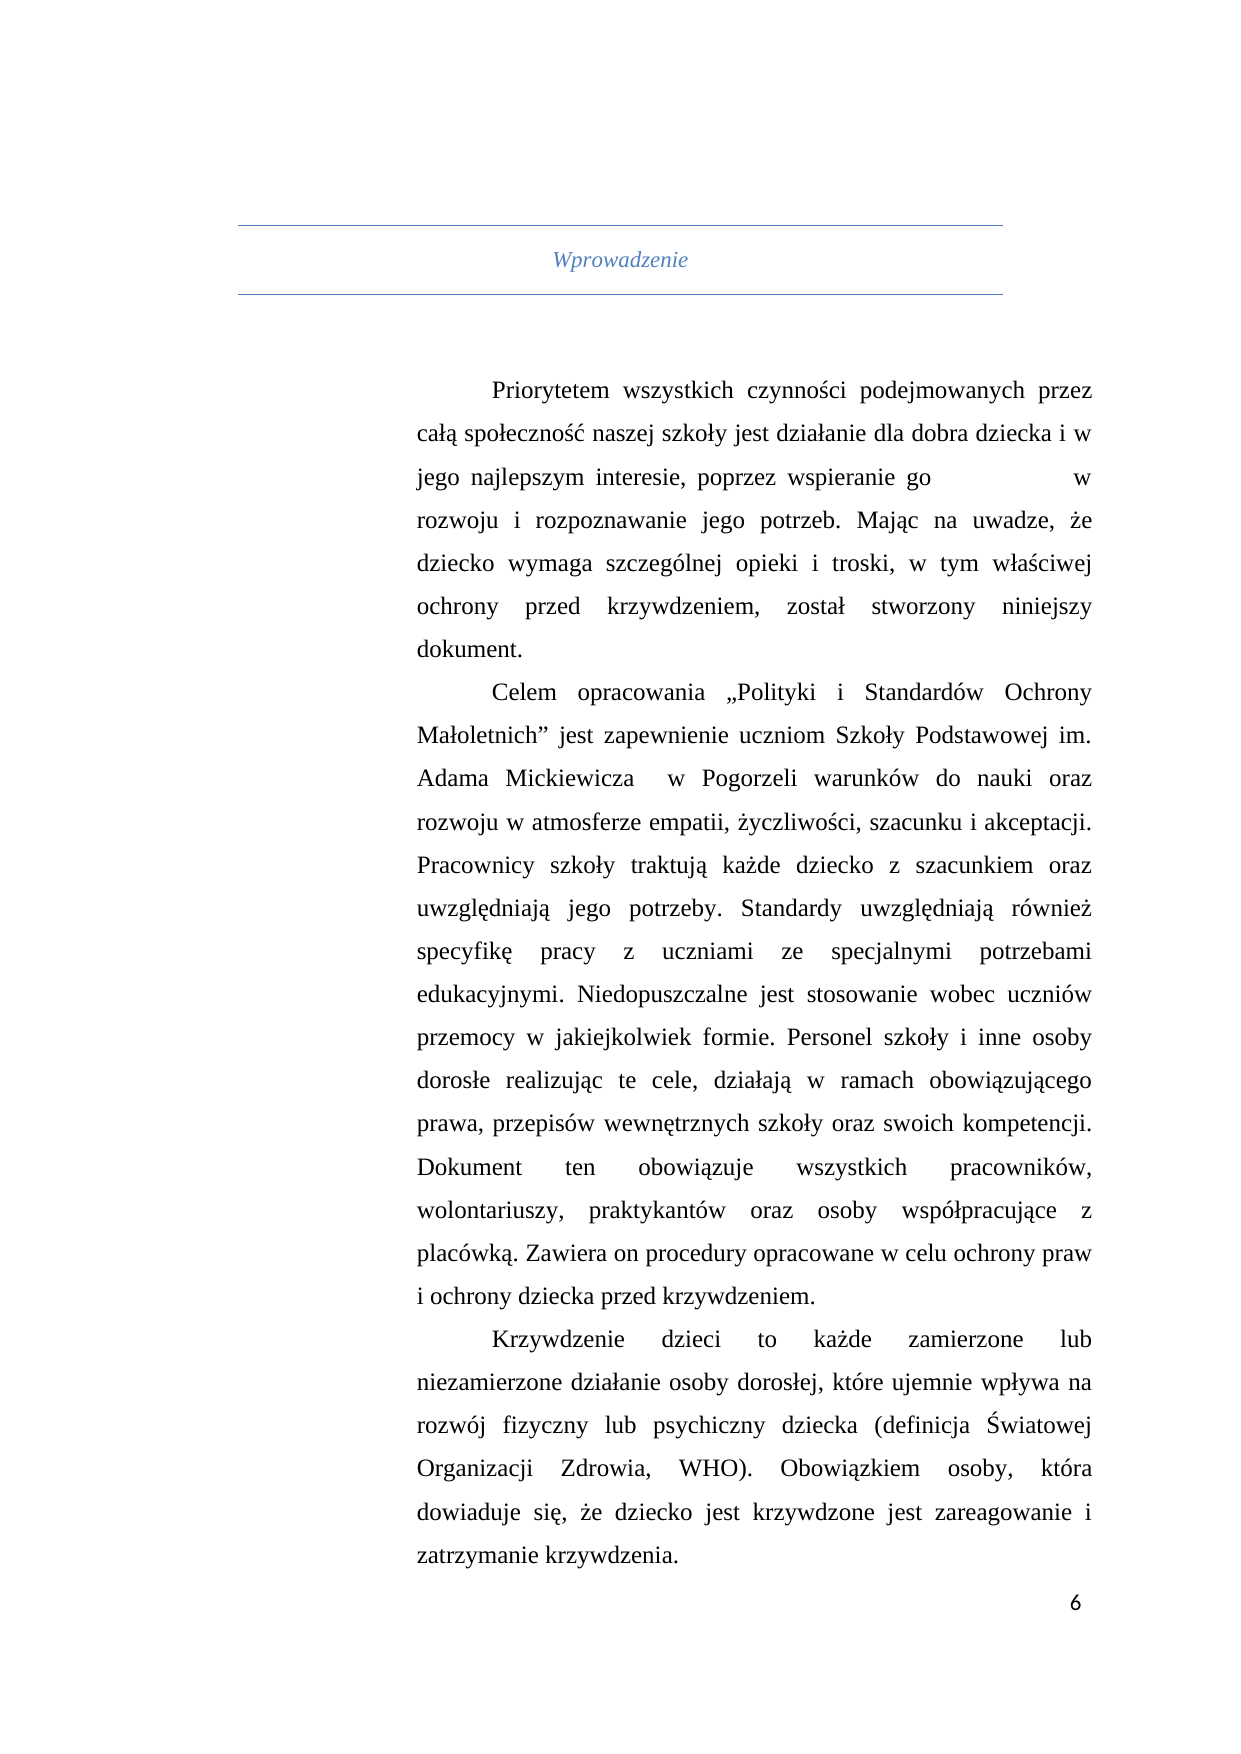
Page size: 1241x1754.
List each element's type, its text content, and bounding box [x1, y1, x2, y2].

text Celem opracowania „Polityki i Standardów Ochrony Małoletnich” jest zapewnienie uczniom Szkoły Podstawowej im. Adama Mickiewicza w Pogorzeli warunków do nauki oraz rozwoju w atmosferze empatii, życzliwości, szacunku i akceptacji. Pracownicy szkoły traktują każde dziecko z szacunkiem oraz uwzględniają jego potrzeby. Standardy uwzględniają również specyfikę pracy z uczniami ze specjalnymi potrzebami edukacyjnymi. Niedopuszczalne jest stosowanie wobec uczniów przemocy w jakiejkolwiek formie. Personel szkoły i inne osoby dorosłe realizując te cele, działają w ramach obowiązującego prawa, przepisów wewnętrznych szkoły oraz swoich kompetencji. Dokument ten obowiązuje wszystkich pracowników, wolontariuszy, praktykantów oraz osoby współpracujące z placówką. Zawiera on procedury opracowane w celu ochrony praw i ochrony dziecka przed krzywdzeniem. [417, 677, 1093, 1310]
text Priorytetem wszystkich czynności podejmowanych przez całą społeczność naszej szkoły jest działanie dla dobra dziecka i w jego najlepszym interesie, poprzez wspieranie go w rozwoju i rozpoznawanie jego potrzeb. Mając na uwadze, że dziecko wymaga szczególnej opieki i troski, w tym właściwej ochrony przed krzywdzeniem, został stworzony niniejszy dokument. [417, 375, 1093, 663]
text Krzywdzenie dzieci to każde zamierzone lub niezamierzone działanie osoby dorosłej, które ujemnie wpływa na rozwój fizyczny lub psychiczny dziecka (definicja Światowej Organizacji Zdrowia, WHO). Obowiązkiem osoby, która dowiaduje się, że dziecko jest krzywdzone jest zareagowanie i zatrzymanie krzywdzenia. [417, 1324, 1093, 1568]
text Wprowadzenie [238, 226, 1003, 294]
